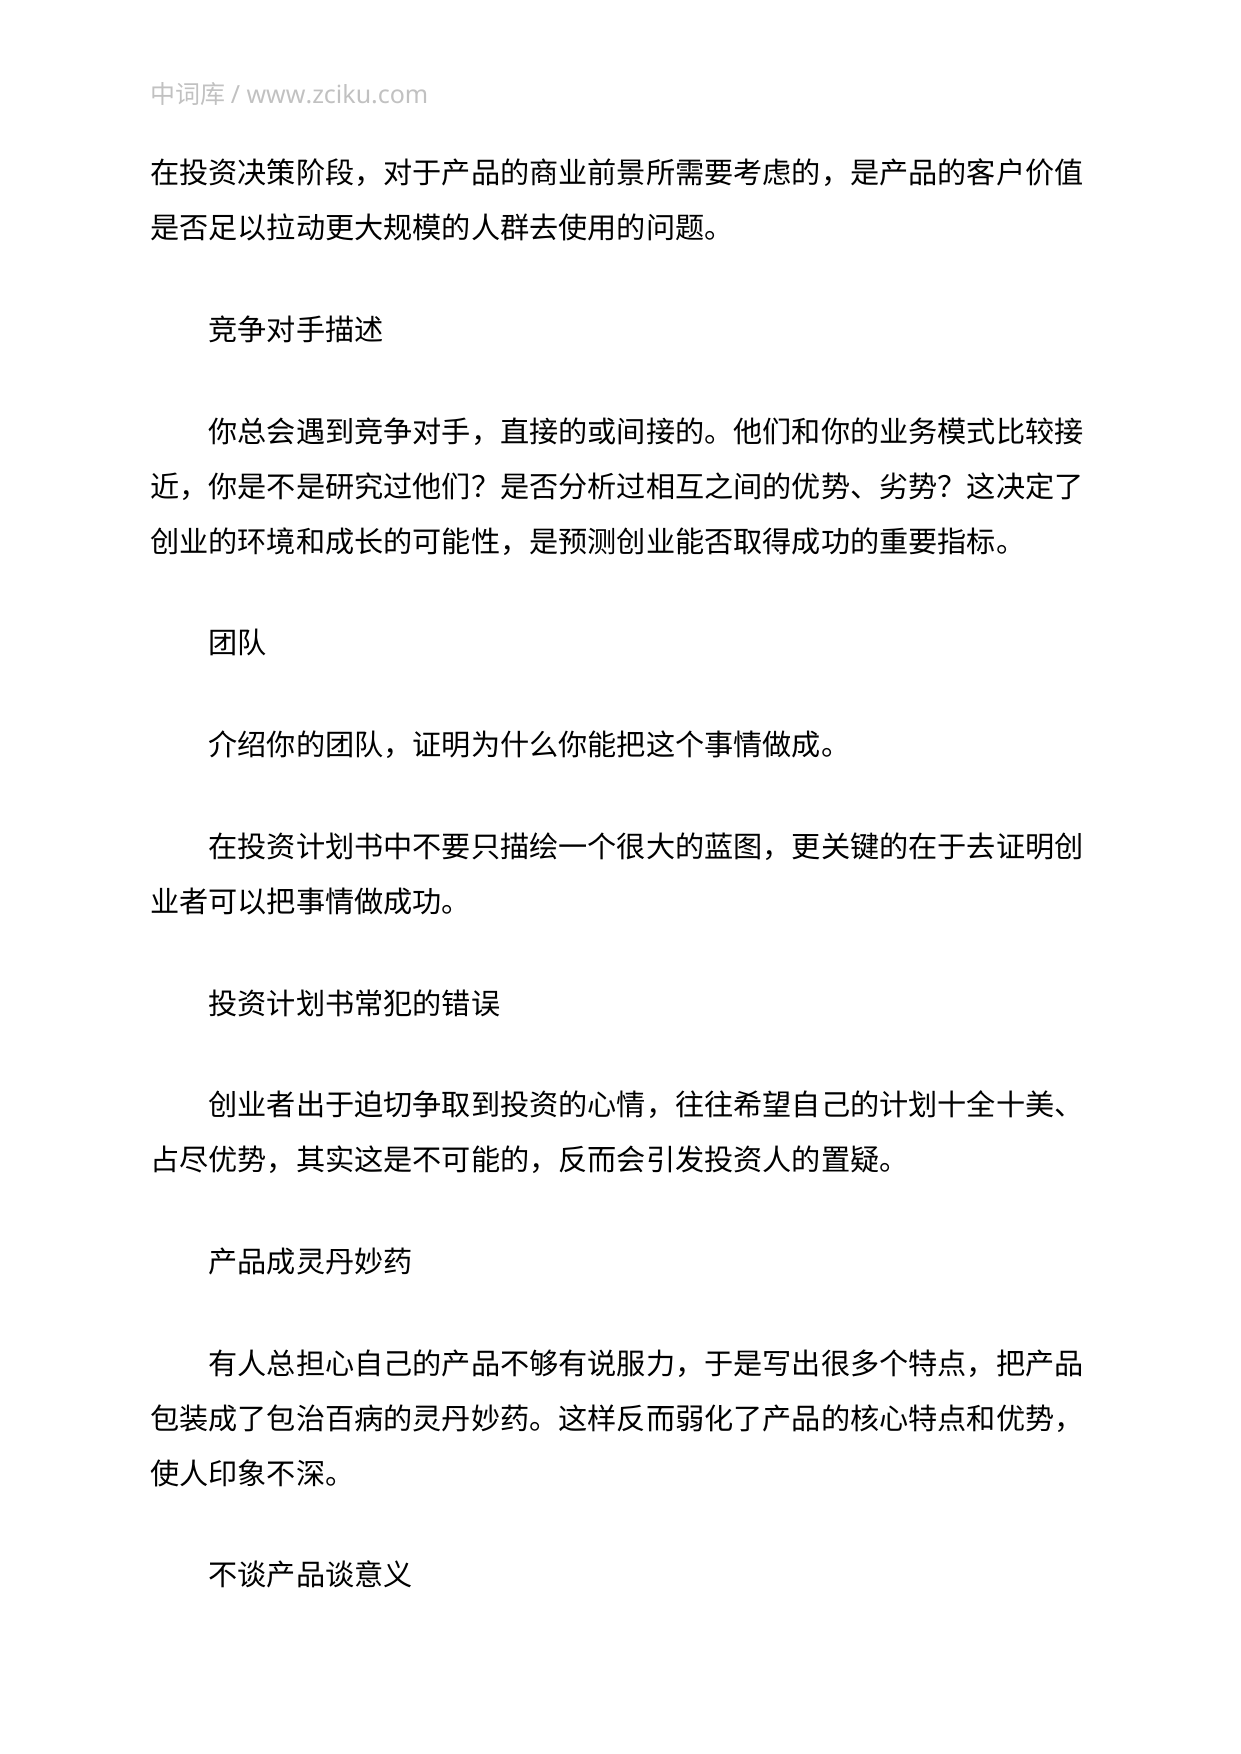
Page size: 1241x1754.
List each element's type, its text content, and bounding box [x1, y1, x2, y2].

text 团队 [150, 620, 1090, 662]
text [150, 150, 1090, 247]
text 投资计划书常犯的错误 [150, 980, 1090, 1022]
text 你总会遇到竞争对手，直接的或间接的。他们和你的业务模式比较接近，你是不是研究过他们？是否分析过相互之间的优势、劣势？这决定了创业的环境和成长的可能性，是预测创业能否取得成功的重要指标。 [150, 408, 1090, 561]
text 介绍你的团队，证明为什么你能把这个事情做成。 [150, 722, 1090, 764]
text 不谈产品谈意义 [150, 1552, 1090, 1594]
text 竞争对手描述 [150, 307, 1090, 349]
text 在投资计划书中不要只描绘一个很大的蓝图，更关键的在于去证明创业者可以把事情做成功。 [150, 823, 1090, 921]
text 有人总担心自己的产品不够有说服力，于是写出很多个特点，把产品包装成了包治百病的灵丹妙药。这样反而弱化了产品的核心特点和优势，使人印象不深。 [150, 1340, 1090, 1492]
text 产品成灵丹妙药 [150, 1239, 1090, 1281]
text 创业者出于迫切争取到投资的心情，往往希望自己的计划十全十美、占尽优势，其实这是不可能的，反而会引发投资人的置疑。 [150, 1082, 1090, 1179]
